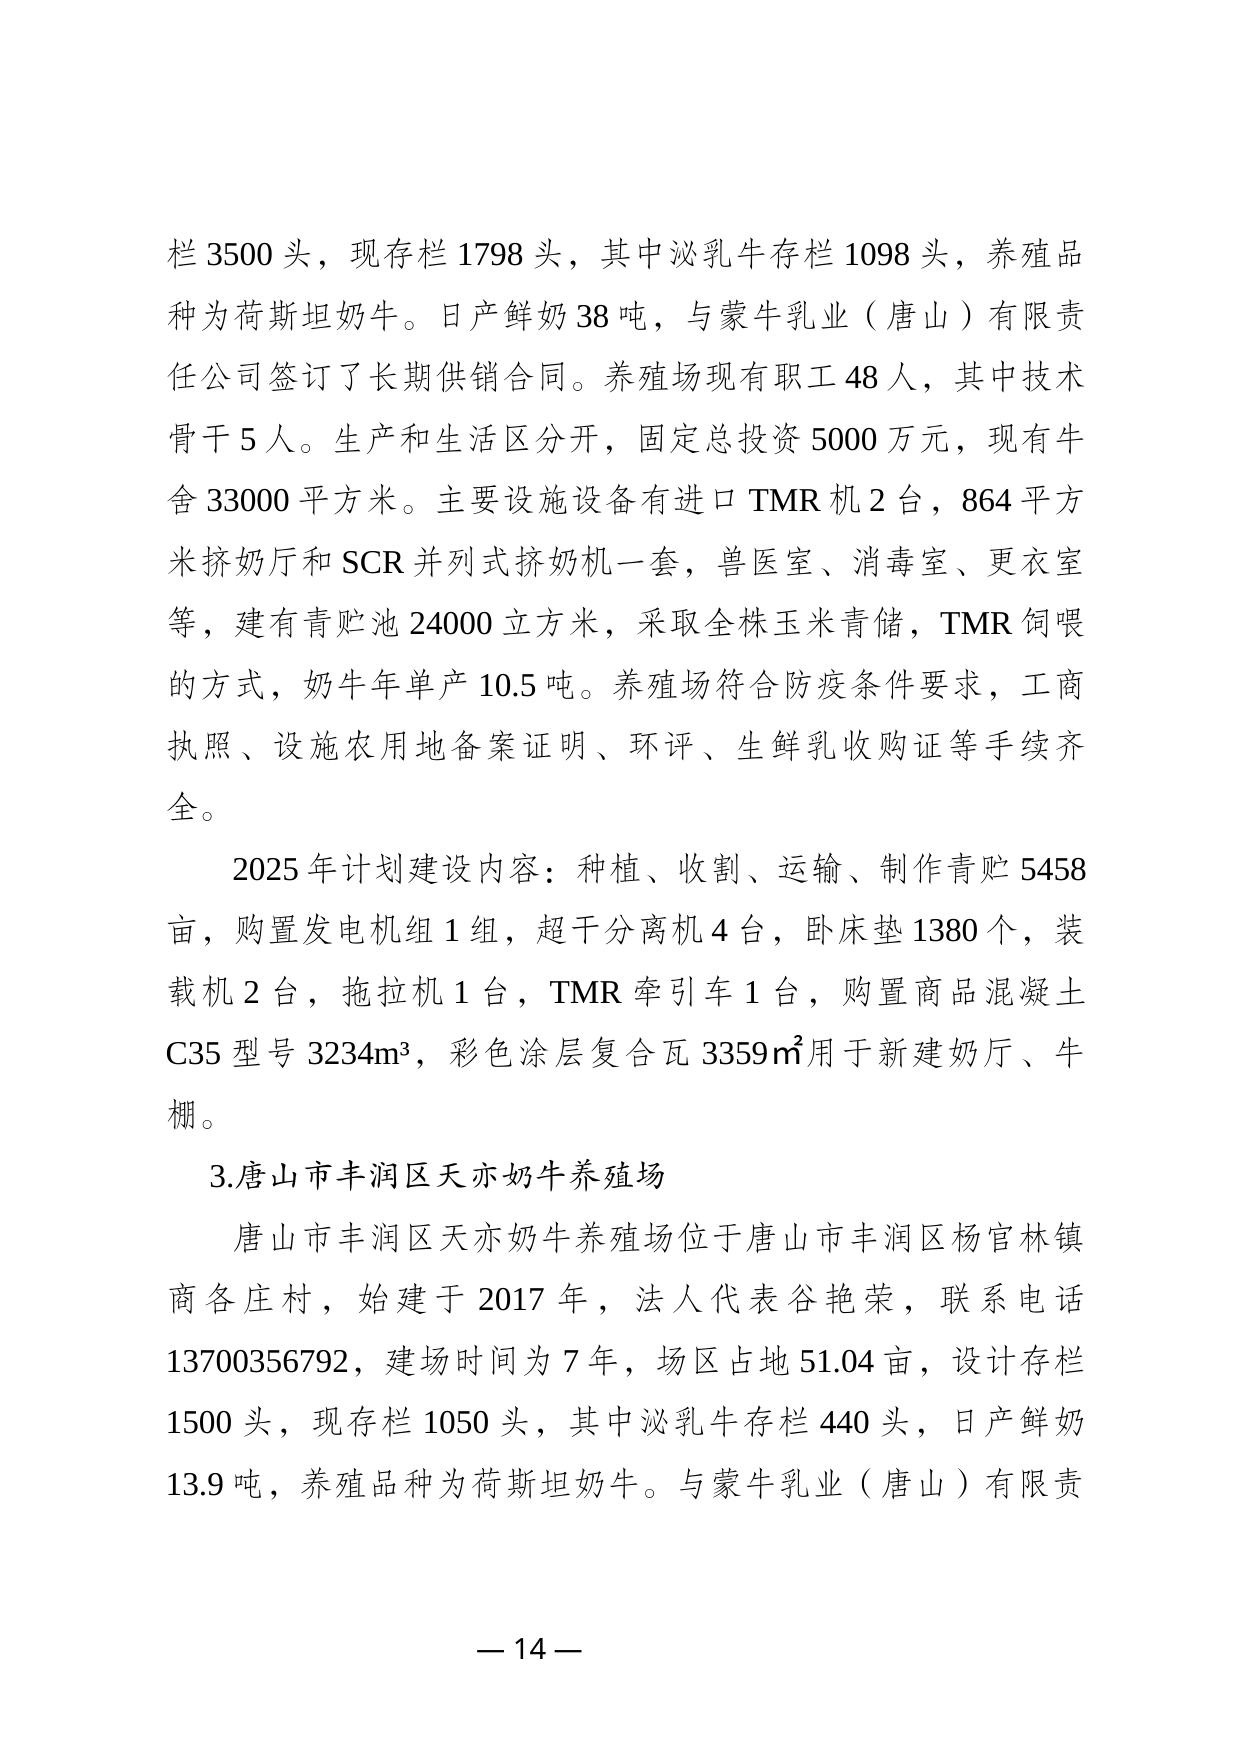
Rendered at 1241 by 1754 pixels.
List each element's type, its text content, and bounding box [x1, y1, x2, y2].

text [165, 1200, 1087, 1507]
subtitle 3.唐山市丰润区天亦奶牛养殖场 [165, 1138, 1087, 1200]
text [165, 217, 1087, 299]
text 2025年计划建设内容：种植、收割、运输、制作青贮5458亩，购置发电机组1组，超干分离机4台，卧床垫1380个，装载机2台，拖拉机1台，TMR牵引车1台，购置商品混凝土C35型号3234m³，彩色涂层复合瓦3359㎡用于新建奶厅、牛棚。 [165, 831, 1087, 1138]
